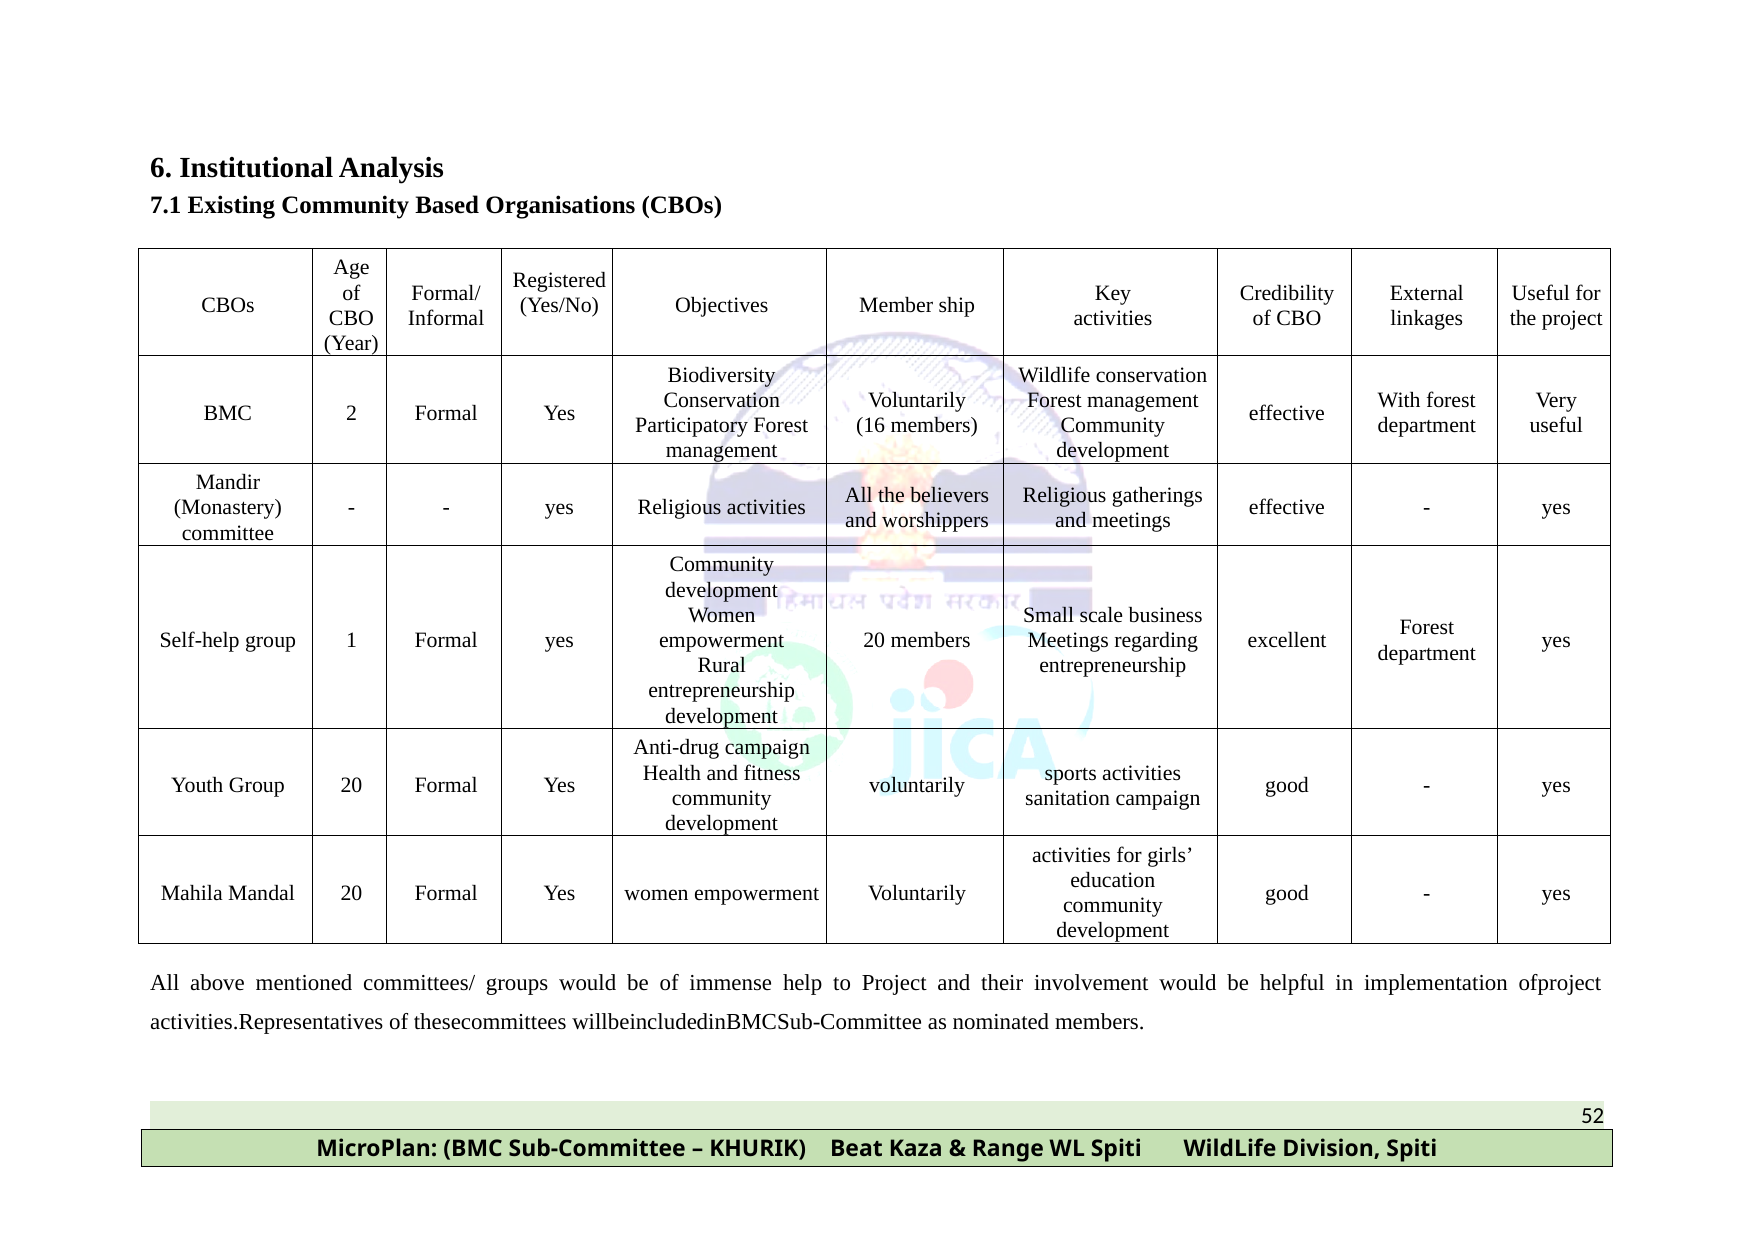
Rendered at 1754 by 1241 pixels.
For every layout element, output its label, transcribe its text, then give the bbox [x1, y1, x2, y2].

table_cell 20 members [827, 546, 1003, 728]
table_header Formal/ Informal [387, 249, 501, 355]
table_cell All the believers and worshippers [827, 464, 1003, 545]
table_cell Biodiversity Conservation Participatory Forest management [613, 356, 826, 463]
table_cell effective [1218, 356, 1351, 463]
table_cell yes [502, 464, 612, 545]
text All above mentioned committees/ groups would be of immense help to Project and their involvement would be helpful in implementation ofproject activities.Representatives of thesecommittees willbeincludedinBMCSub-Committee as nominated members. [150, 969, 1604, 1034]
table_cell effective [1218, 464, 1351, 545]
table_cell Community development Women empowerment Rural entrepreneurship development [613, 546, 826, 728]
table_cell 20 [313, 729, 386, 835]
table_cell Very useful [1498, 356, 1610, 463]
table_cell Formal [387, 836, 501, 943]
table_cell BMC [139, 356, 312, 463]
table_cell Religious activities [613, 464, 826, 545]
subtitle 7.1 Existing Community Based Organisations (CBOs) [150, 190, 1604, 219]
table_cell 1 [313, 546, 386, 728]
table_cell good [1218, 836, 1351, 943]
table_cell Small scale business Meetings regarding entrepreneurship [1004, 546, 1217, 728]
table_cell Formal [387, 729, 501, 835]
table_cell Voluntarily [827, 836, 1003, 943]
table_header Credibility of CBO [1218, 249, 1351, 355]
subtitle 6. Institutional Analysis [150, 150, 1604, 183]
table_header Member ship [827, 249, 1003, 355]
table_cell sports activities sanitation campaign [1004, 729, 1217, 835]
table_header Useful for the project [1498, 249, 1610, 355]
table_cell - [313, 464, 386, 545]
table_cell Yes [502, 836, 612, 943]
table_cell - [1352, 836, 1497, 943]
table_cell 20 [313, 836, 386, 943]
table_cell Formal [387, 356, 501, 463]
table_cell Youth Group [139, 729, 312, 835]
table_header Key activities [1004, 249, 1217, 355]
table_header Age of CBO (Year) [313, 249, 386, 355]
table_header External linkages [1352, 249, 1497, 355]
table_header Registered (Yes/No) [502, 249, 612, 355]
table_cell With forest department [1352, 356, 1497, 463]
table_cell - [1352, 464, 1497, 545]
table_cell voluntarily [827, 729, 1003, 835]
table_cell Self-help group [139, 546, 312, 728]
table_cell yes [502, 546, 612, 728]
table_cell women empowerment [613, 836, 826, 943]
table_cell yes [1498, 836, 1610, 943]
table_cell excellent [1218, 546, 1351, 728]
table_cell activities for girls’ education community development [1004, 836, 1217, 943]
table_cell Forest department [1352, 546, 1497, 728]
table_cell Formal [387, 546, 501, 728]
table_header CBOs [139, 249, 312, 355]
table_cell - [1352, 729, 1497, 835]
table_cell Mahila Mandal [139, 836, 312, 943]
table_cell 2 [313, 356, 386, 463]
table_header Objectives [613, 249, 826, 355]
table_cell Voluntarily (16 members) [827, 356, 1003, 463]
table_cell Wildlife conservation Forest management Community development [1004, 356, 1217, 463]
table_cell Mandir (Monastery) committee [139, 464, 312, 545]
table_cell yes [1498, 546, 1610, 728]
table_cell good [1218, 729, 1351, 835]
table_cell yes [1498, 729, 1610, 835]
table_cell Yes [502, 729, 612, 835]
table_cell yes [1498, 464, 1610, 545]
table_cell Religious gatherings and meetings [1004, 464, 1217, 545]
table_cell Anti-drug campaign Health and fitness community development [613, 729, 826, 835]
table_cell Yes [502, 356, 612, 463]
table_cell - [387, 464, 501, 545]
